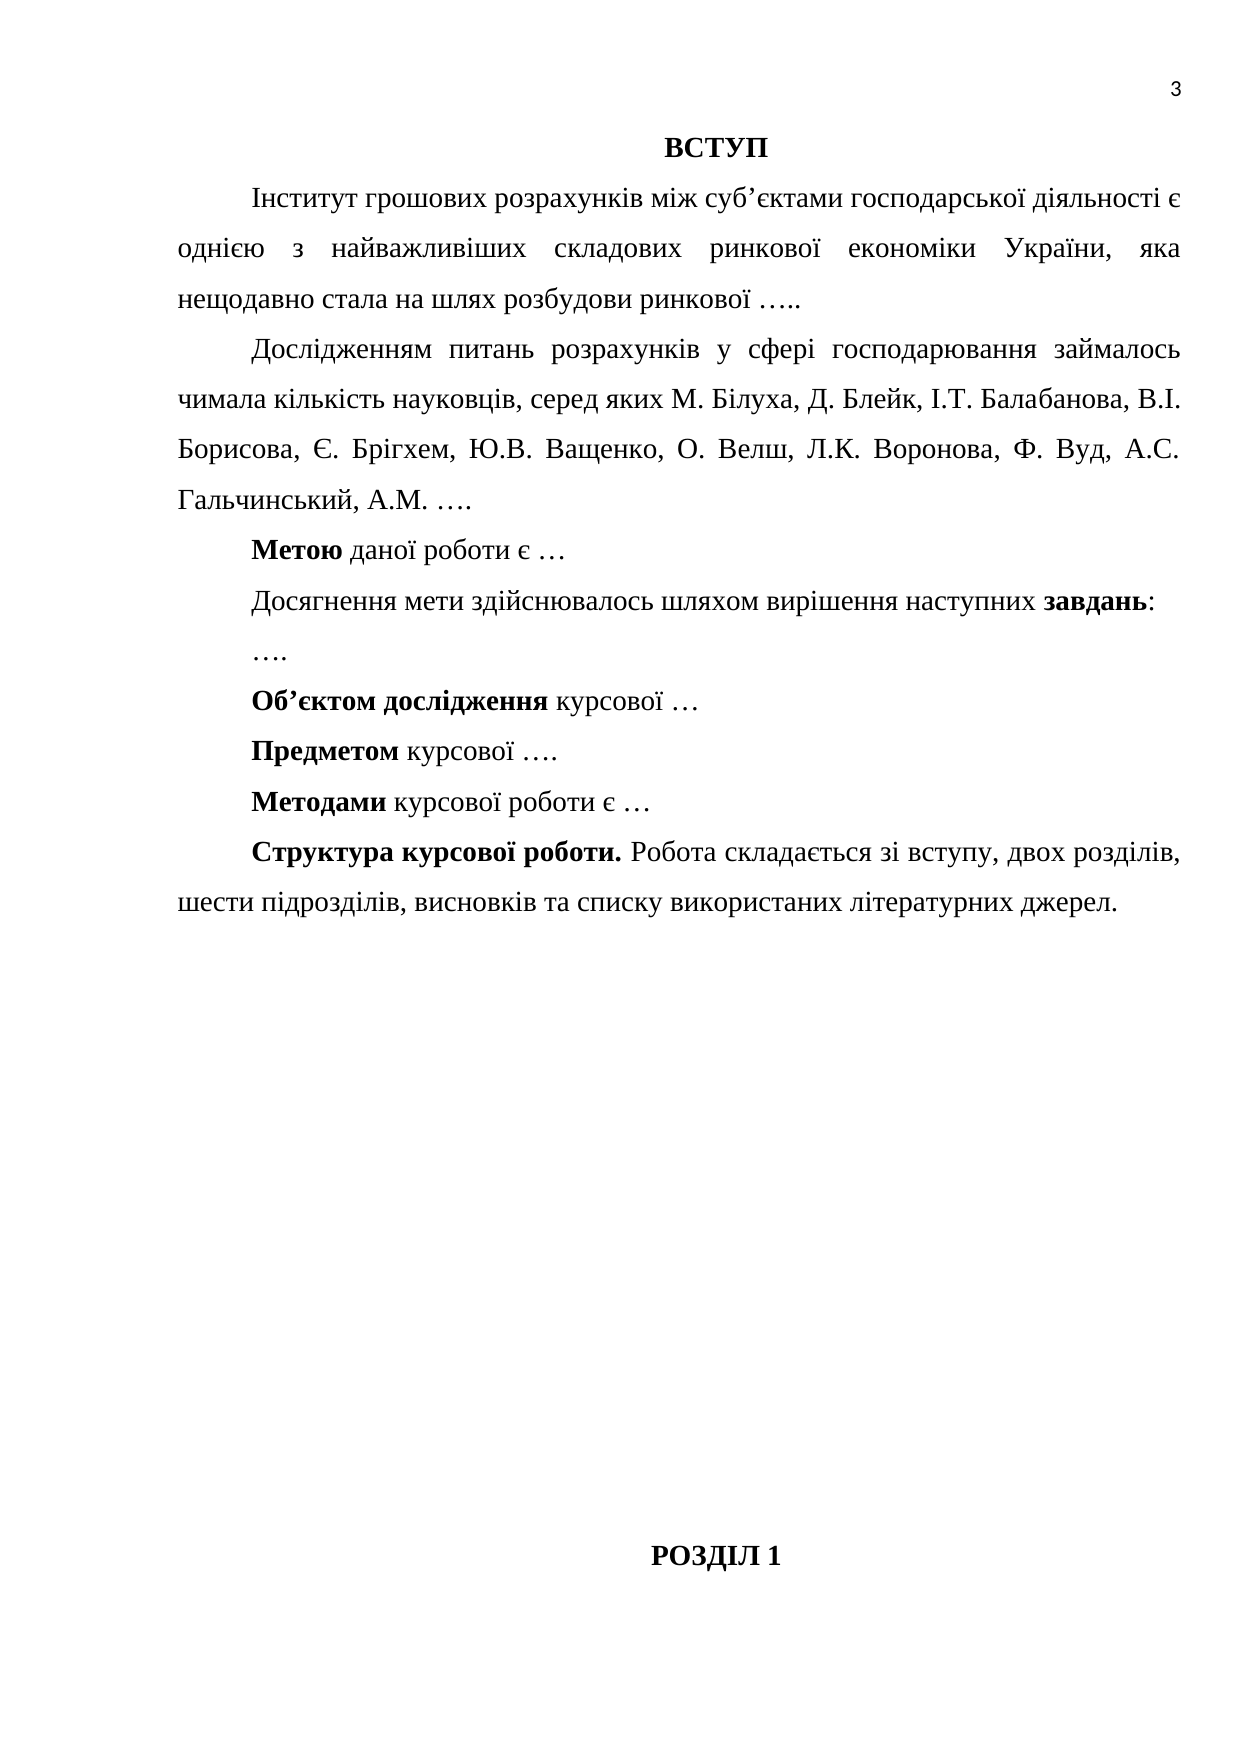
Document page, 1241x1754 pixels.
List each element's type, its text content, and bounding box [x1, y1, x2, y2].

text Метою даної роботи є … [177, 532, 1181, 566]
text Структура курсової роботи. Робота складається зі вступу, двох розділів, шести підрозділів, висновків та списку використаних літературних джерел. [177, 834, 1181, 918]
text ВСТУП [177, 130, 1181, 163]
text Дослідженням питань розрахунків у сфері господарювання займалось чимала кількість науковців, серед яких М. Білуха, Д. Блейк, І.Т. Балабанова, В.І. Борисова, Є. Брігхем, Ю.В. Ващенко, О. Велш, Л.К. Воронова, Ф. Вуд, А.С. Гальчинський, А.М. …. [177, 331, 1181, 516]
text Предметом курсової …. [177, 733, 1181, 767]
text Об’єктом дослідження курсової … [177, 683, 1181, 717]
text Методами курсової роботи є … [177, 784, 1181, 817]
text Досягнення мети здійснювалось шляхом вирішення наступних завдань: [177, 583, 1181, 616]
text РОЗДІЛ 1 [177, 1538, 1181, 1572]
text Інститут грошових розрахунків між суб’єктами господарської діяльності є однією з найважливіших складових ринкової економіки України, яка нещодавно стала на шлях розбудови ринкової ….. [177, 180, 1181, 314]
text …. [177, 633, 1181, 666]
